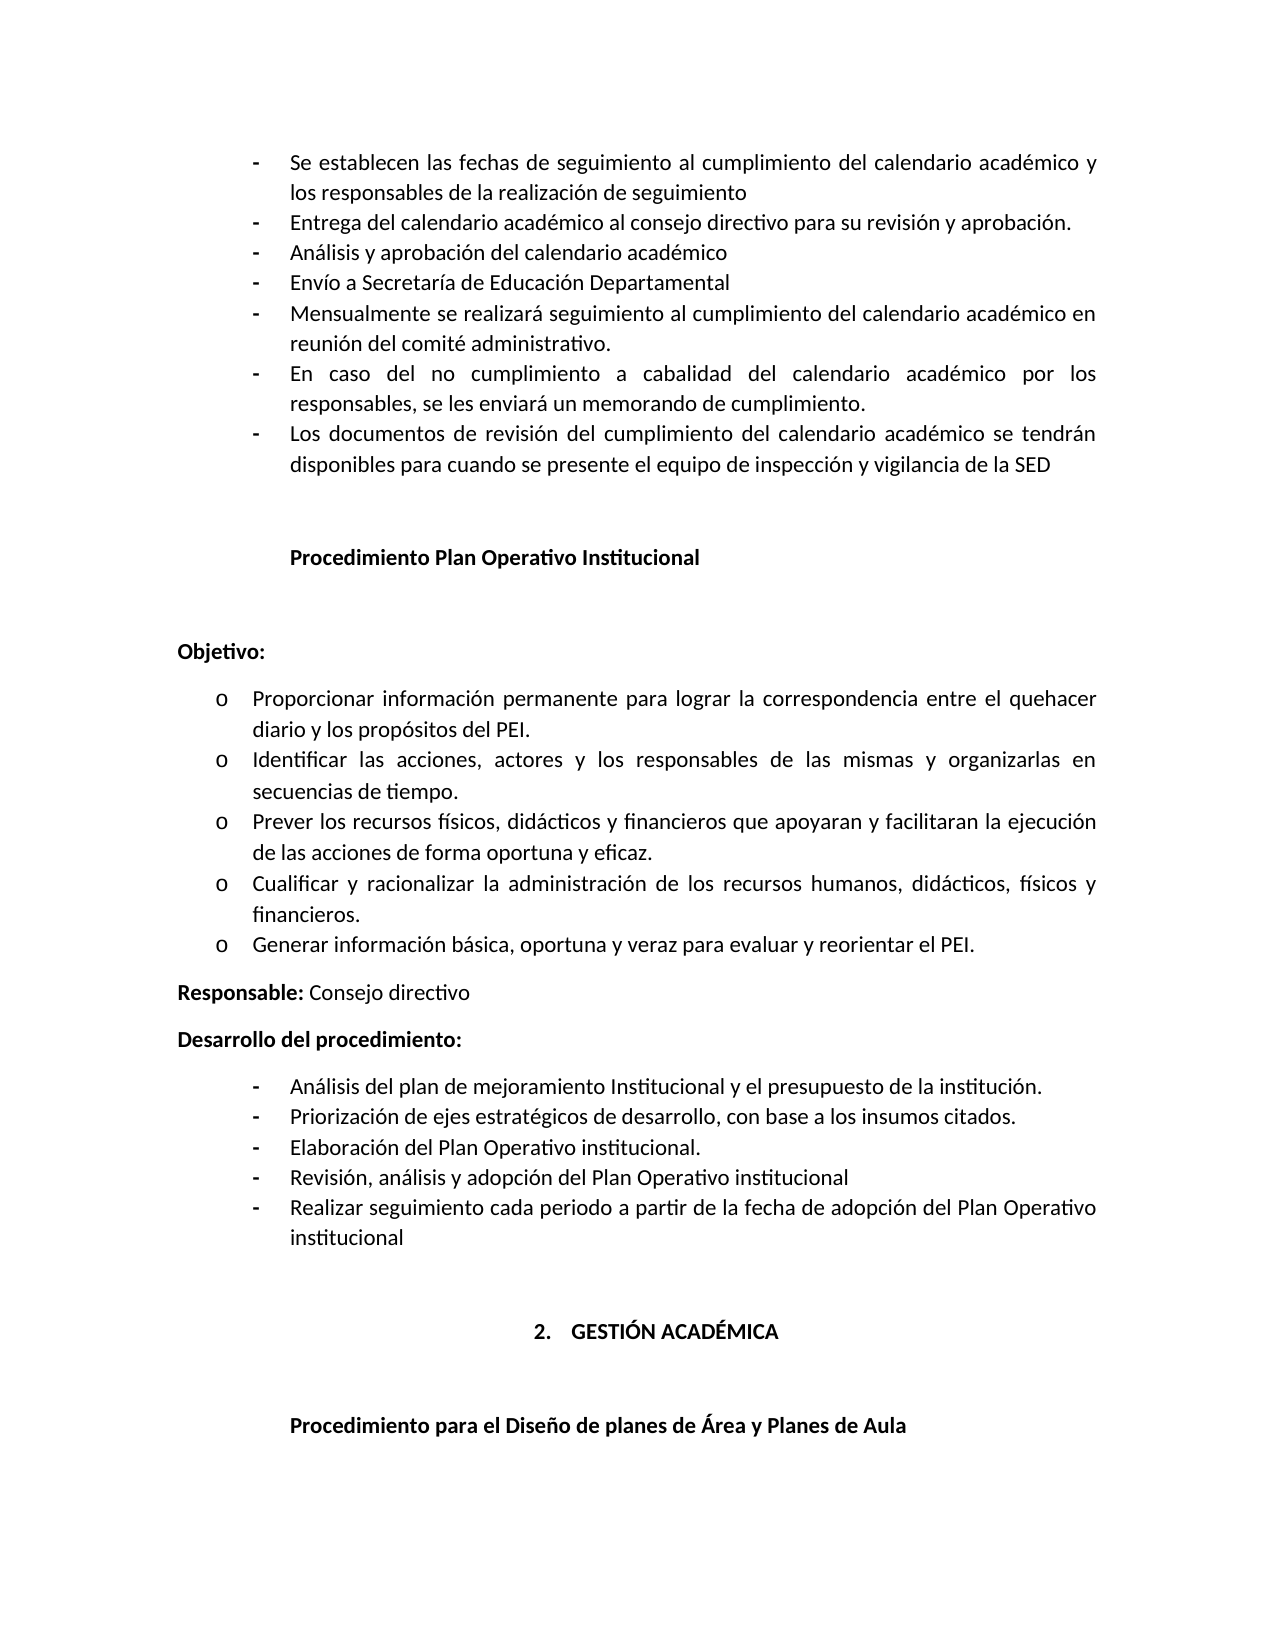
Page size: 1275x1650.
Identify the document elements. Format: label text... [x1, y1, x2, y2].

text Responsable: Consejo directivo [177, 978, 1098, 1006]
list Revisión, análisis y adopción del Plan Operativo institucional [252, 1163, 1098, 1191]
list Mensualmente se realizará seguimiento al cumplimiento del calendario académico en reunión del comité administrativo. [252, 299, 1098, 357]
list Realizar seguimiento cada periodo a partir de la fecha de adopción del Plan Operativo institucional [252, 1193, 1098, 1251]
list Procedimiento para el Diseño de planes de Área y Planes de Aula [290, 1411, 1098, 1439]
list Se establecen las fechas de seguimiento al cumplimiento del calendario académico y los responsables de la realización de seguimiento [252, 148, 1098, 206]
list Identificar las acciones, actores y los responsables de las mismas y organizarlas en secuencias de tiempo. [215, 746, 1098, 805]
list Cualificar y racionalizar la administración de los recursos humanos, didácticos, físicos y financieros. [215, 869, 1098, 928]
list Prever los recursos físicos, didácticos y financieros que apoyaran y facilitaran la ejecución de las acciones de forma oportuna y eficaz. [215, 807, 1098, 867]
list En caso del no cumplimiento a cabalidad del calendario académico por los responsables, se les enviará un memorando de cumplimiento. [252, 359, 1098, 417]
text Desarrollo del procedimiento: [177, 1025, 1098, 1053]
list Los documentos de revisión del cumplimiento del calendario académico se tendrán disponibles para cuando se presente el equipo de inspección y vigilancia de la SED [252, 419, 1098, 478]
list Generar información básica, oportuna y veraz para evaluar y reorientar el PEI. [215, 930, 1098, 959]
list Procedimiento Plan Operativo Institucional [290, 543, 1098, 571]
list Priorización de ejes estratégicos de desarrollo, con base a los insumos citados. [252, 1102, 1098, 1130]
list GESTIÓN ACADÉMICA [215, 1317, 1098, 1345]
list Elaboración del Plan Operativo institucional. [252, 1133, 1098, 1161]
list Proporcionar información permanente para lograr la correspondencia entre el quehacer diario y los propósitos del PEI. [215, 684, 1098, 743]
list Envío a Secretaría de Educación Departamental [252, 268, 1098, 296]
list Entrega del calendario académico al consejo directivo para su revisión y aprobación. [252, 208, 1098, 236]
text Objetivo: [177, 637, 1098, 665]
list Análisis y aprobación del calendario académico [252, 238, 1098, 266]
list Análisis del plan de mejoramiento Institucional y el presupuesto de la institución. [252, 1072, 1098, 1100]
